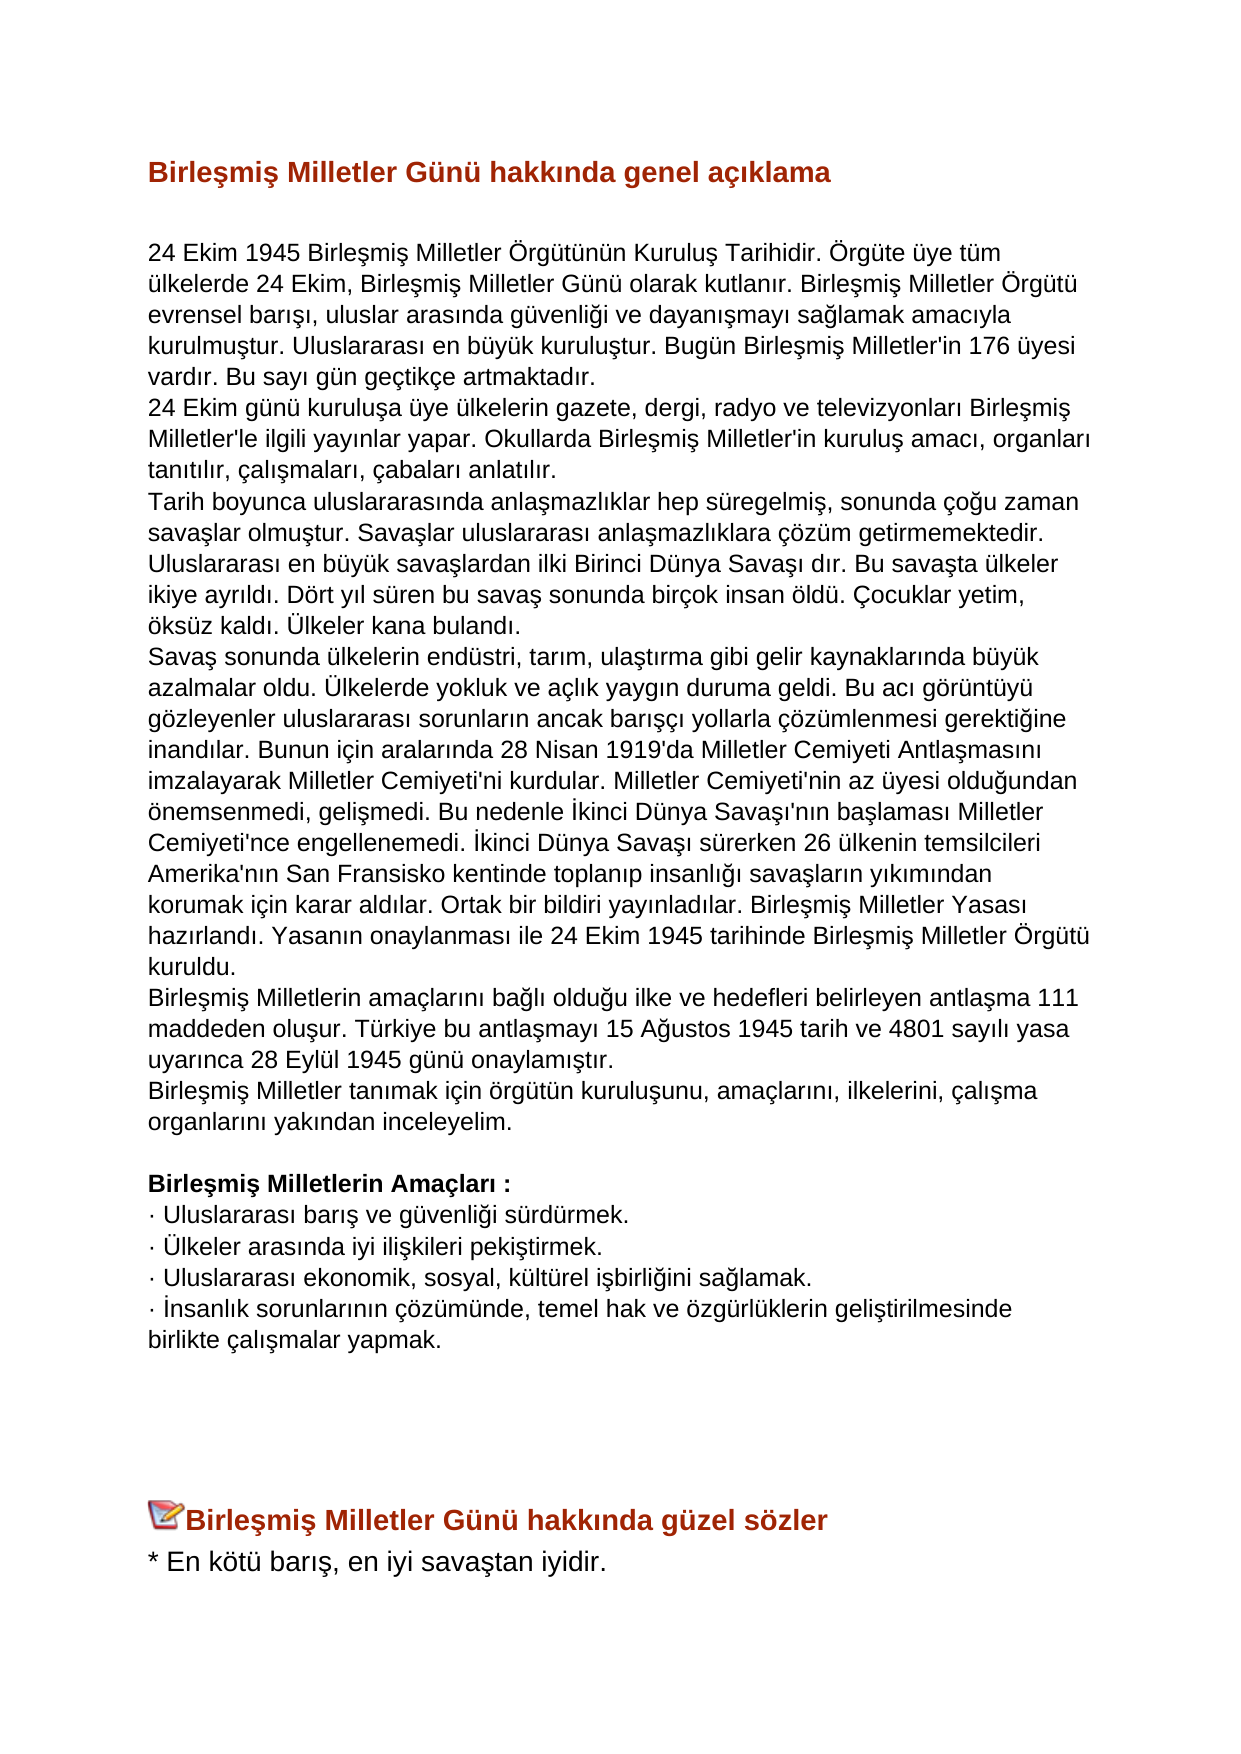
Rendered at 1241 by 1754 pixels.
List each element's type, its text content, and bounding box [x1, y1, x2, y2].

picture [147, 1499, 186, 1531]
text * En kötü barış, en iyi savaştan iyidir. [148, 1545, 1093, 1577]
text Birleşmiş Milletler Günü hakkında güzel sözler [148, 1466, 1093, 1537]
text Birleşmiş Milletler Günü hakkında genel açıklama [148, 155, 1093, 189]
text 24 Ekim 1945 Birleşmiş Milletler Örgütünün Kuruluş Tarihidir. Örgüte üye tüm ülkelerde 24 Ekim, Birleşmiş Milletler Günü olarak kutlanır. Birleşmiş Milletler Örgütü evrensel barışı, uluslar arasında güvenliği ve dayanışmayı sağlamak amacıyla kurulmuştur. Uluslararası en büyük kuruluştur. Bugün Birleşmiş Milletler'in 176 üyesi vardır. Bu sayı gün geçtikçe artmaktadır. 24 Ekim günü kuruluşa üye ülkelerin gazete, dergi, radyo ve televizyonları Birleşmiş Milletler'le ilgili yayınlar yapar. Okullarda Birleşmiş Milletler'in kuruluş amacı, organları tanıtılır, çalışmaları, çabaları anlatılır. Tarih boyunca uluslararasında anlaşmazlıklar hep süregelmiş, sonunda çoğu zaman savaşlar olmuştur. Savaşlar uluslararası anlaşmazlıklara çözüm getirmemektedir. Uluslararası en büyük savaşlardan ilki Birinci Dünya Savaşı dır. Bu savaşta ülkeler ikiye ayrıldı. Dört yıl süren bu savaş sonunda birçok insan öldü. Çocuklar yetim, öksüz kaldı. Ülkeler kana bulandı. Savaş sonunda ülkelerin endüstri, tarım, ulaştırma gibi gelir kaynaklarında büyük azalmalar oldu. Ülkelerde yokluk ve açlık yaygın duruma geldi. Bu acı görüntüyü gözleyenler uluslararası sorunların ancak barışçı yollarla çözümlenmesi gerektiğine inandılar. Bunun için aralarında 28 Nisan 1919'da Milletler Cemiyeti Antlaşmasını imzalayarak Milletler Cemiyeti'ni kurdular. Milletler Cemiyeti'nin az üyesi olduğundan önemsenmedi, gelişmedi. Bu nedenle İkinci Dünya Savaşı'nın başlaması Milletler Cemiyeti'nce engellenemedi. İkinci Dünya Savaşı sürerken 26 ülkenin temsilcileri Amerika'nın San Fransisko kentinde toplanıp insanlığı savaşların yıkımından korumak için karar aldılar. Ortak bir bildiri yayınladılar. Birleşmiş Milletler Yasası hazırlandı. Yasanın onaylanması ile 24 Ekim 1945 tarihinde Birleşmiş Milletler Örgütü kuruldu. Birleşmiş Milletlerin amaçlarını bağlı olduğu ilke ve hedefleri belirleyen antlaşma 111 maddeden oluşur. Türkiye bu antlaşmayı 15 Ağustos 1945 tarih ve 4801 sayılı yasa uyarınca 28 Eylül 1945 günü onaylamıştır. Birleşmiş Milletler tanımak için örgütün kuruluşunu, amaçlarını, ilkelerini, çalışma organlarını yakından inceleyelim. Birleşmiş Milletlerin Amaçları : · Uluslararası barış ve güvenliği sürdürmek. · Ülkeler arasında iyi ilişkileri pekiştirmek. · Uluslararası ekonomik, sosyal, kültürel işbirliğini sağlamak. · İnsanlık sorunlarının çözümünde, temel hak ve özgürlüklerin geliştirilmesinde birlikte çalışmalar yapmak. [148, 238, 1093, 1353]
